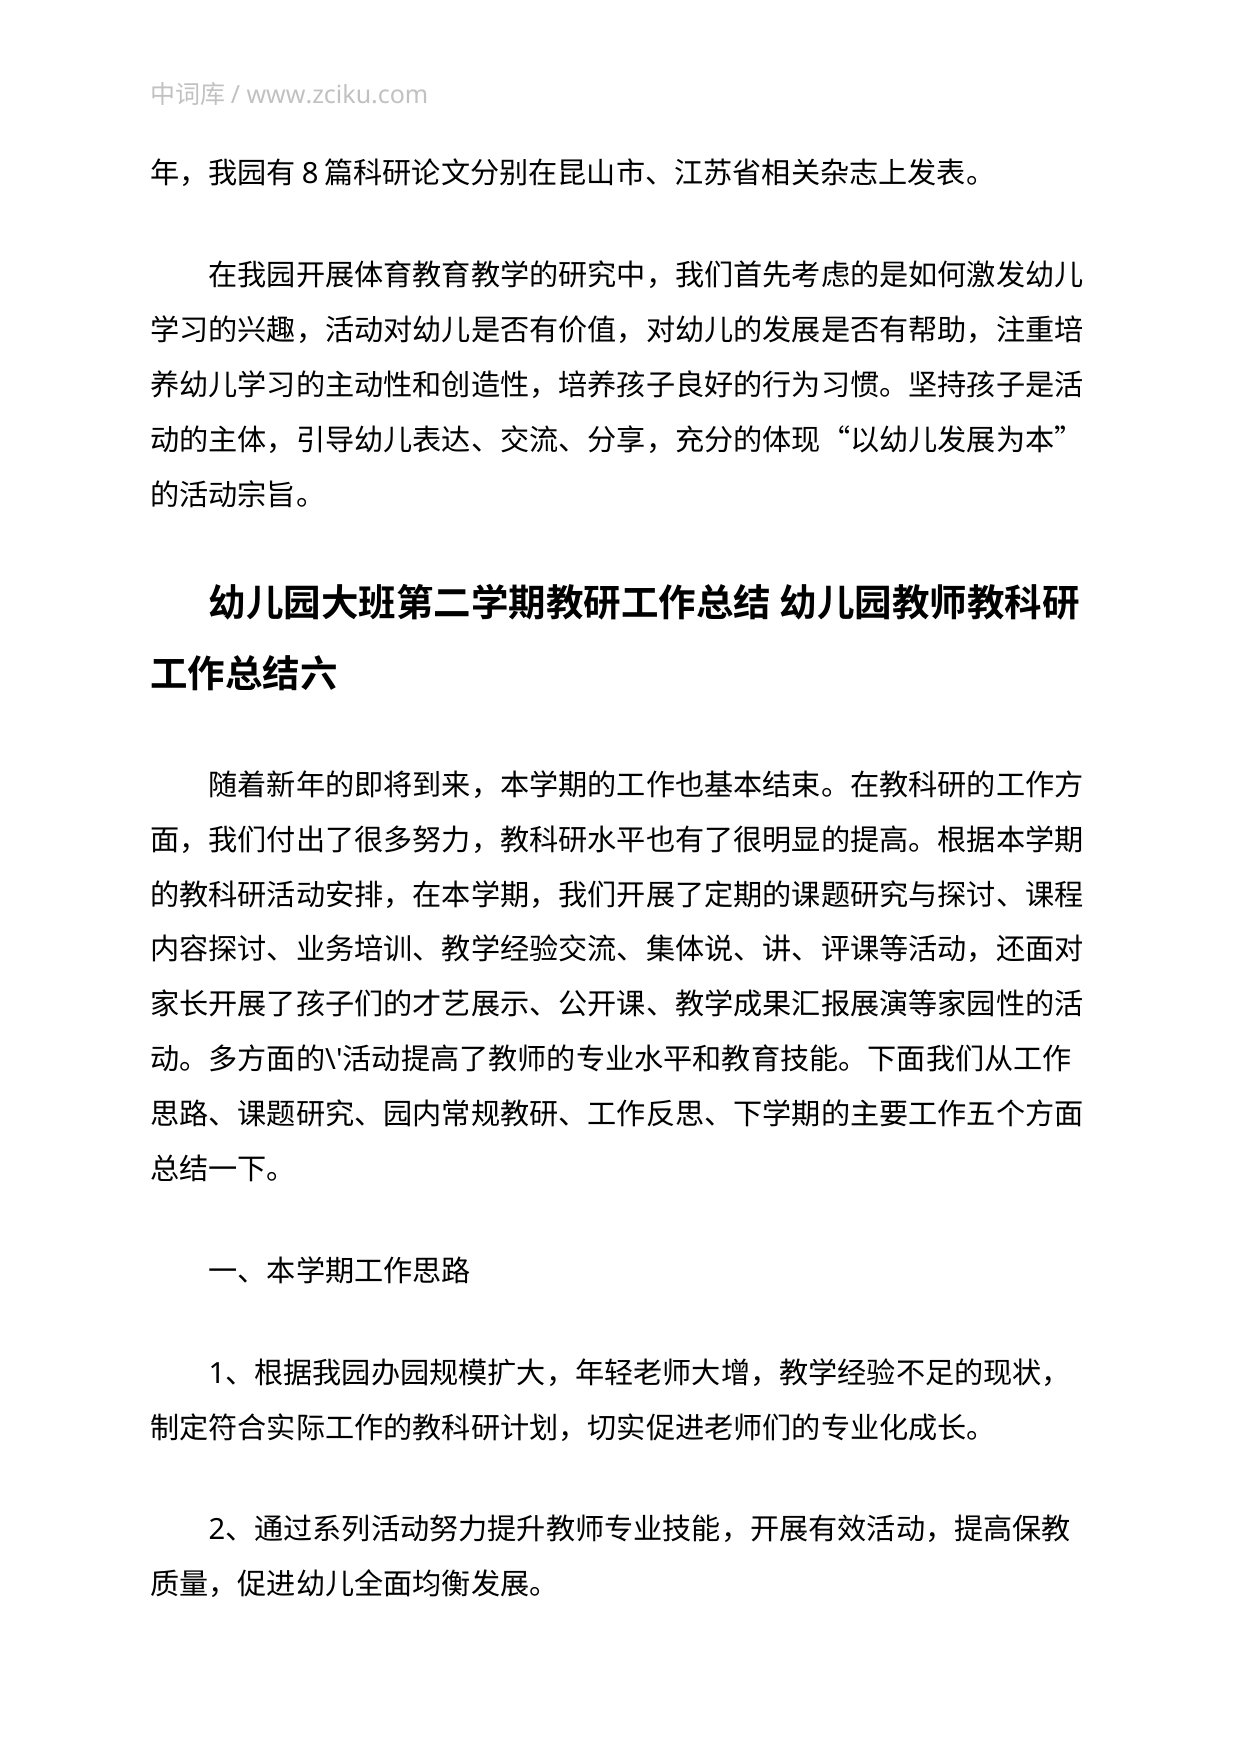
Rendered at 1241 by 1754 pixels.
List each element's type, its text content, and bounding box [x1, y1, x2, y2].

text 1、根据我园办园规模扩大，年轻老师大增，教学经验不足的现状，制定符合实际工作的教科研计划，切实促进老师们的专业化成长。 [150, 1349, 1090, 1446]
text 随着新年的即将到来，本学期的工作也基本结束。在教科研的工作方面，我们付出了很多努力，教科研水平也有了很明显的提高。根据本学期的教科研活动安排，在本学期，我们开展了定期的课题研究与探讨、课程内容探讨、业务培训、教学经验交流、集体说、讲、评课等活动，还面对家长开展了孩子们的才艺展示、公开课、教学成果汇报展演等家园性的活动。多方面的\'活动提高了教师的专业水平和教育技能。下面我们从工作思路、课题研究、园内常规教研、工作反思、下学期的主要工作五个方面总结一下。 [150, 761, 1090, 1188]
text 2、通过系列活动努力提升教师专业技能，开展有效活动，提高保教质量，促进幼儿全面均衡发展。 [150, 1506, 1090, 1603]
text 在我园开展体育教育教学的研究中，我们首先考虑的是如何激发幼儿学习的兴趣，活动对幼儿是否有价值，对幼儿的发展是否有帮助，注重培养幼儿学习的主动性和创造性，培养孩子良好的行为习惯。坚持孩子是活动的主体，引导幼儿表达、交流、分享，充分的体现“以幼儿发展为本”的活动宗旨。 [150, 252, 1090, 514]
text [150, 150, 1090, 192]
text 幼儿园大班第二学期教研工作总结 幼儿园教师教科研工作总结六 [150, 573, 1090, 698]
text 一、本学期工作思路 [150, 1247, 1090, 1290]
